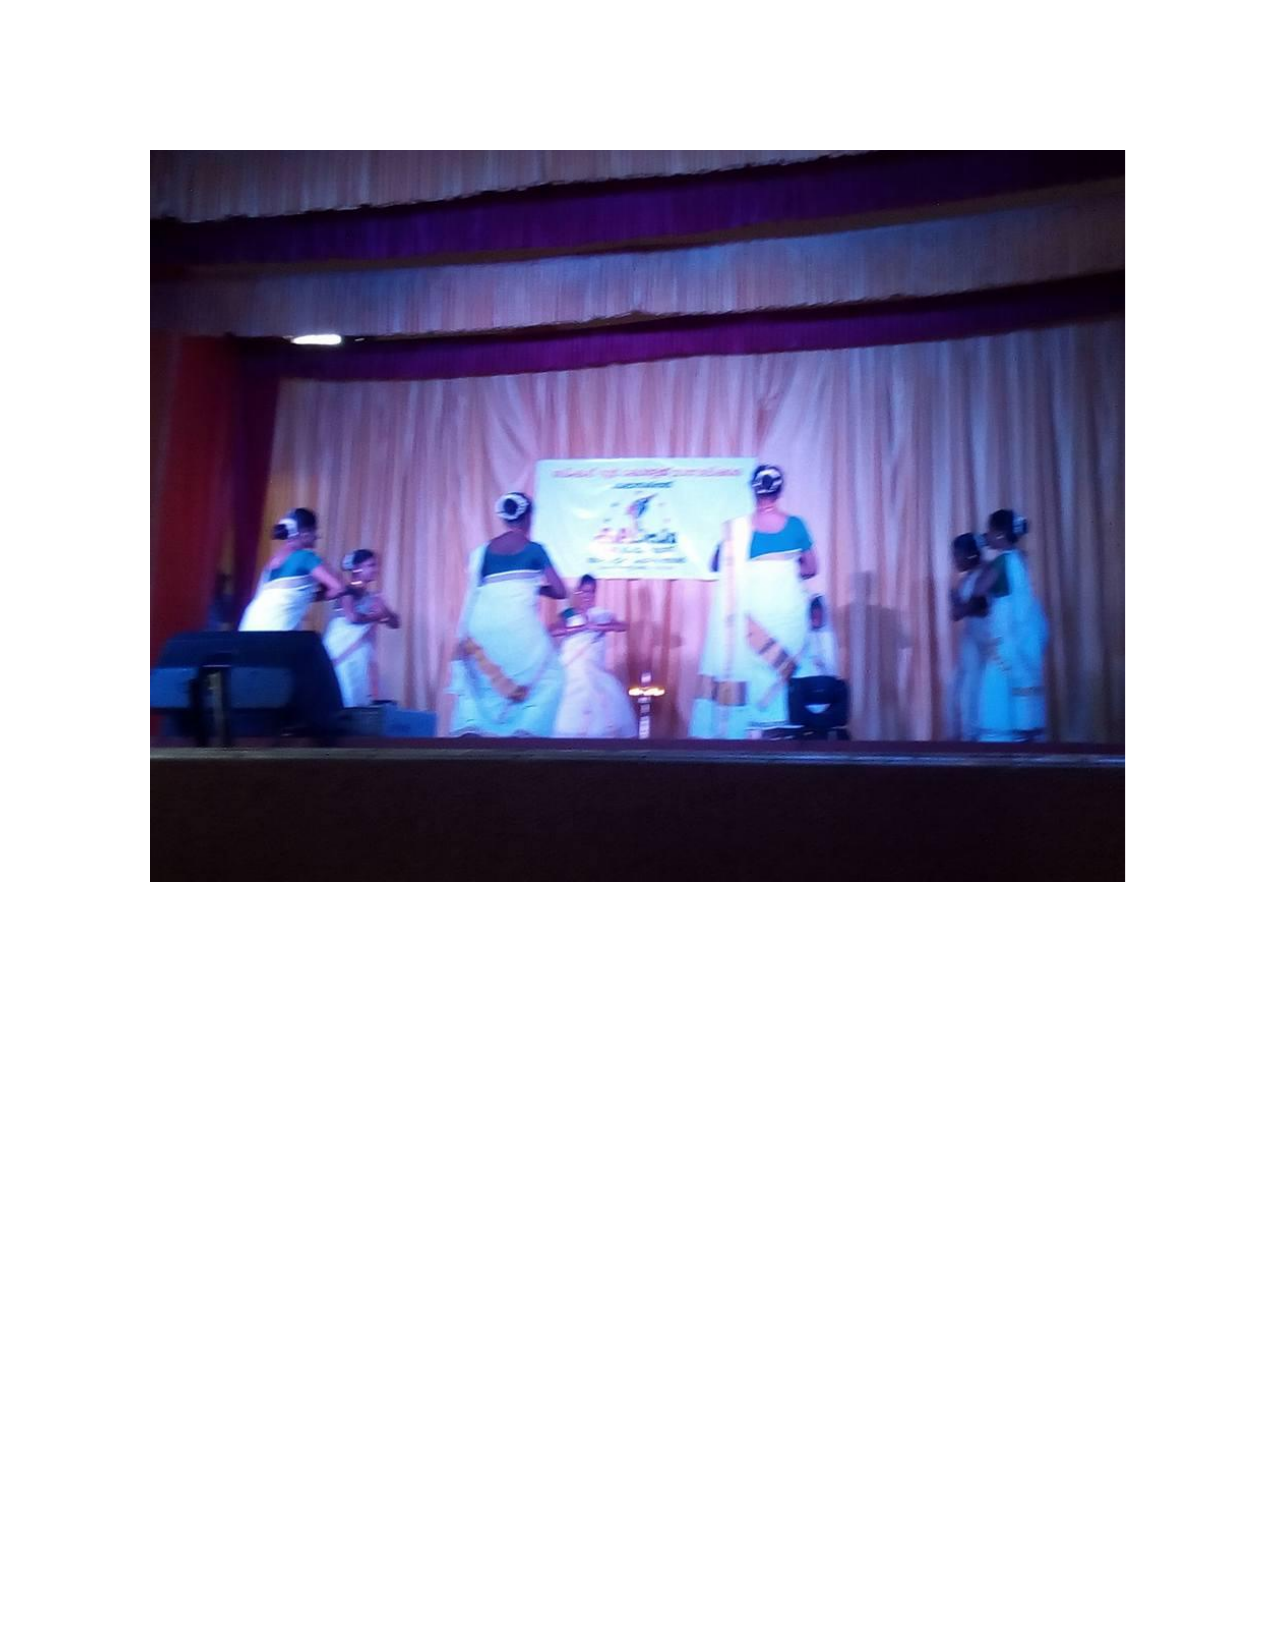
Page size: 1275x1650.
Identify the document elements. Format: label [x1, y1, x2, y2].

picture [150, 150, 1125, 882]
